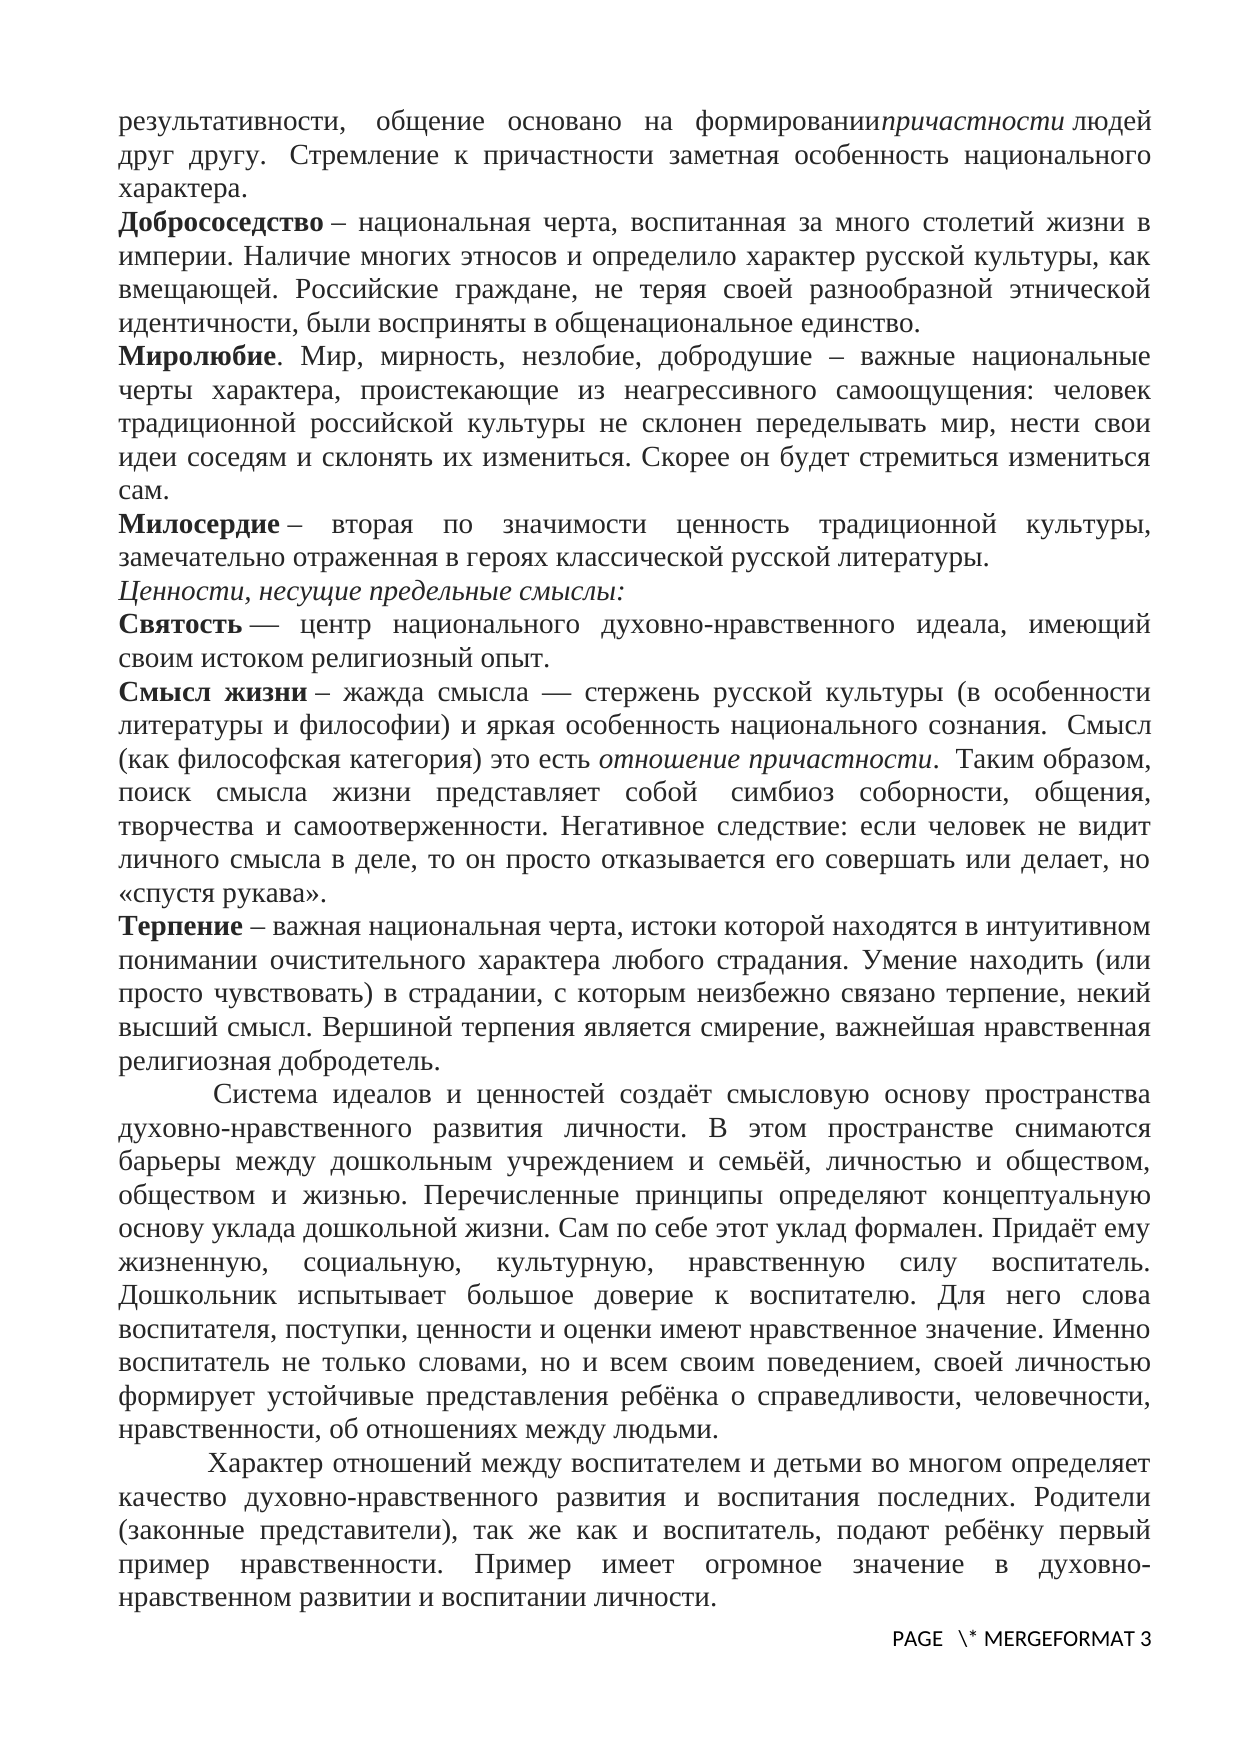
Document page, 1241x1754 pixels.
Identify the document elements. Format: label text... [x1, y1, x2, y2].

text Терпение – важная национальная черта, истоки которой находятся в интуитивном понимании очистительного характера любого страдания. Умение находить (или просто чувствовать) в страдании, с которым неизбежно связано терпение, некий высший смысл. Вершиной терпения является смирение, важнейшая нравственная религиозная добродетель. [118, 908, 1152, 1076]
text Миролюбие. Мир, мирность, незлобие, добродушие – важные национальные черты характера, проистекающие из неагрессивного самоощущения: человек традиционной российской культуры не склонен переделывать мир, нести свои идеи соседям и склонять их измениться. Скорее он будет стремиться измениться сам. [118, 338, 1152, 506]
text Святость — центр национального духовно-нравственного идеала, имеющий своим истоком религиозный опыт. [118, 607, 1152, 674]
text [118, 103, 1152, 204]
text Система идеалов и ценностей создаёт смысловую основу пространства духовно-нравственного развития личности. В этом пространстве снимаются барьеры между дошкольным учреждением и семьёй, личностью и обществом, обществом и жизнью. Перечисленные принципы определяют концептуальную основу уклада дошкольной жизни. Сам по себе этот уклад формален. Придаёт ему жизненную, социальную, культурную, нравственную силу воспитатель. Дошкольник испытывает большое доверие к воспитателю. Для него слова воспитателя, поступки, ценности и оценки имеют нравственное значение. Именно воспитатель не только словами, но и всем своим поведением, своей личностью формирует устойчивые представления ребёнка о справедливости, человечности, нравственности, об отношениях между людьми. [118, 1076, 1152, 1445]
text Смысл жизни – жажда смысла — стержень русской культуры (в особенности литературы и философии) и яркая особенность национального сознания. Смысл (как философская категория) это есть отношение причастности. Таким образом, поиск смысла жизни представляет собой симбиоз соборности, общения, творчества и самоотверженности. Негативное следствие: если человек не видит личного смысла в деле, то он просто отказывается его совершать или делает, но «спустя рукава». [118, 674, 1152, 908]
text Ценности, несущие предельные смыслы: [118, 573, 1152, 607]
text Милосердие – вторая по значимости ценность традиционной культуры, замечательно отраженная в героях классической русской литературы. [118, 506, 1152, 573]
text Характер отношений между воспитателем и детьми во многом определяет качество духовно-нравственного развития и воспитания последних. Родители (законные представители), так же как и воспитатель, подают ребёнку первый пример нравственности. Пример имеет огромное значение в духовно-нравственном развитии и воспитании личности. [118, 1445, 1152, 1613]
text Добрососедство – национальная черта, воспитанная за много столетий жизни в империи. Наличие многих этносов и определило характер русской культуры, как вмещающей. Российские граждане, не теряя своей разнообразной этнической идентичности, были восприняты в общенациональное единство. [118, 204, 1152, 338]
